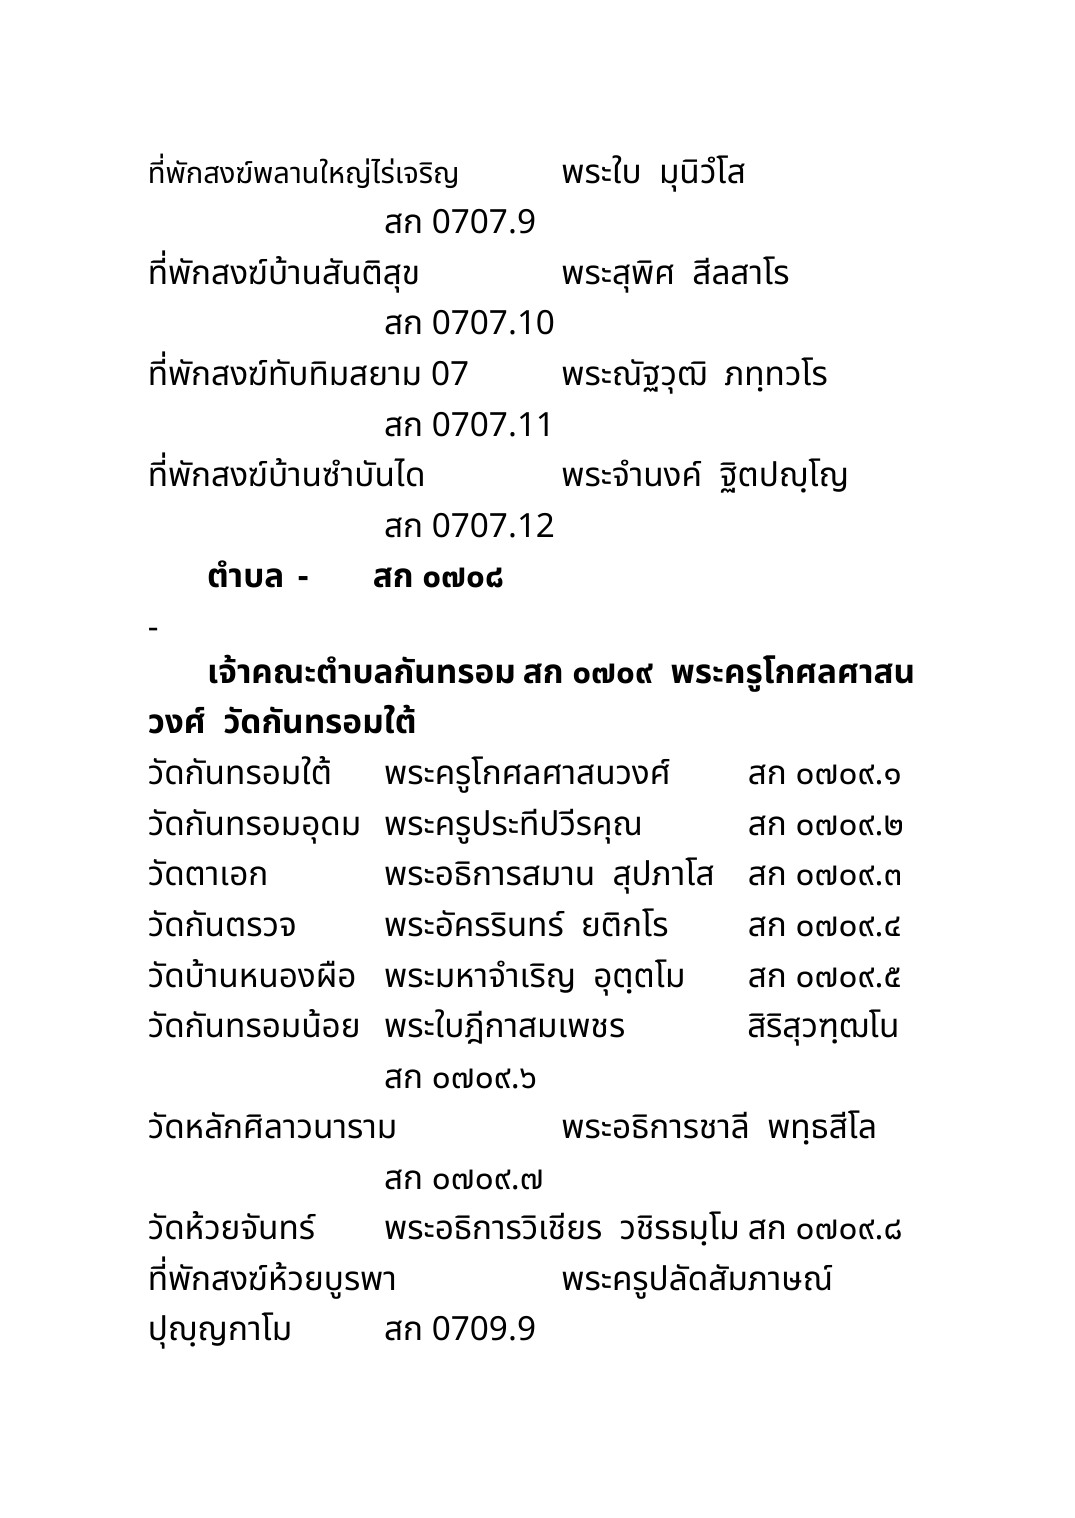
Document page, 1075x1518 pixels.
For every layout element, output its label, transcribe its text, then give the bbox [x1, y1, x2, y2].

text ตำบล - สก ๐๗๐๘ [148, 552, 927, 603]
text วัดกันตรวจ พระอัครรินทร์ ยติกโร สก ๐๗๐๙.๔ [148, 901, 927, 951]
text ที่พักสงฆ์ห้วยบูรพา พระครูปลัดสัมภาษณ์ ปุญฺญกาโม สก 0709.9 [148, 1255, 927, 1356]
text วัดตาเอก พระอธิการสมาน สุปภาโส สก ๐๗๐๙.๓ [148, 850, 927, 901]
text วัดบ้านหนองผือ พระมหาจำเริญ อุตฺตโม สก ๐๗๐๙.๕ [148, 951, 927, 1002]
text วัดกันทรอมใต้ พระครูโกศลศาสนวงศ์ สก ๐๗๐๙.๑ [148, 749, 927, 799]
text วัดหลักศิลาวนาราม พระอธิการชาลี พทฺธสีโล สก ๐๗๐๙.๗ [148, 1103, 927, 1204]
text - [148, 603, 927, 648]
text เจ้าคณะตำบลกันทรอม สก ๐๗๐๙ พระครูโกศลศาสนวงศ์ วัดกันทรอมใต้ [148, 648, 927, 749]
text ที่พักสงฆ์บ้านซำบันได พระจำนงค์ ฐิตปญฺโญ สก 0707.12 [148, 451, 927, 552]
text วัดห้วยจันทร์ พระอธิการวิเชียร วชิรธมฺโม สก ๐๗๐๙.๘ [148, 1204, 927, 1255]
text ที่พักสงฆ์บ้านสันติสุข พระสุพิศ สีลสาโร สก 0707.10 [148, 249, 927, 350]
text วัดกันทรอมน้อย พระใบฎีกาสมเพชร สิริสุวฑฺฒโน สก ๐๗๐๙.๖ [148, 1002, 927, 1103]
text วัดกันทรอมอุดม พระครูประทีปวีรคุณ สก ๐๗๐๙.๒ [148, 799, 927, 850]
text ที่พักสงฆ์ทับทิมสยาม 07 พระณัฐวุฒิ ภทฺทวโร สก 0707.11 [148, 350, 927, 451]
text ที่พักสงฆ์พลานใหญ่ไร่เจริญ พระใบ มุนิวํโส สก 0707.9 [148, 148, 927, 249]
